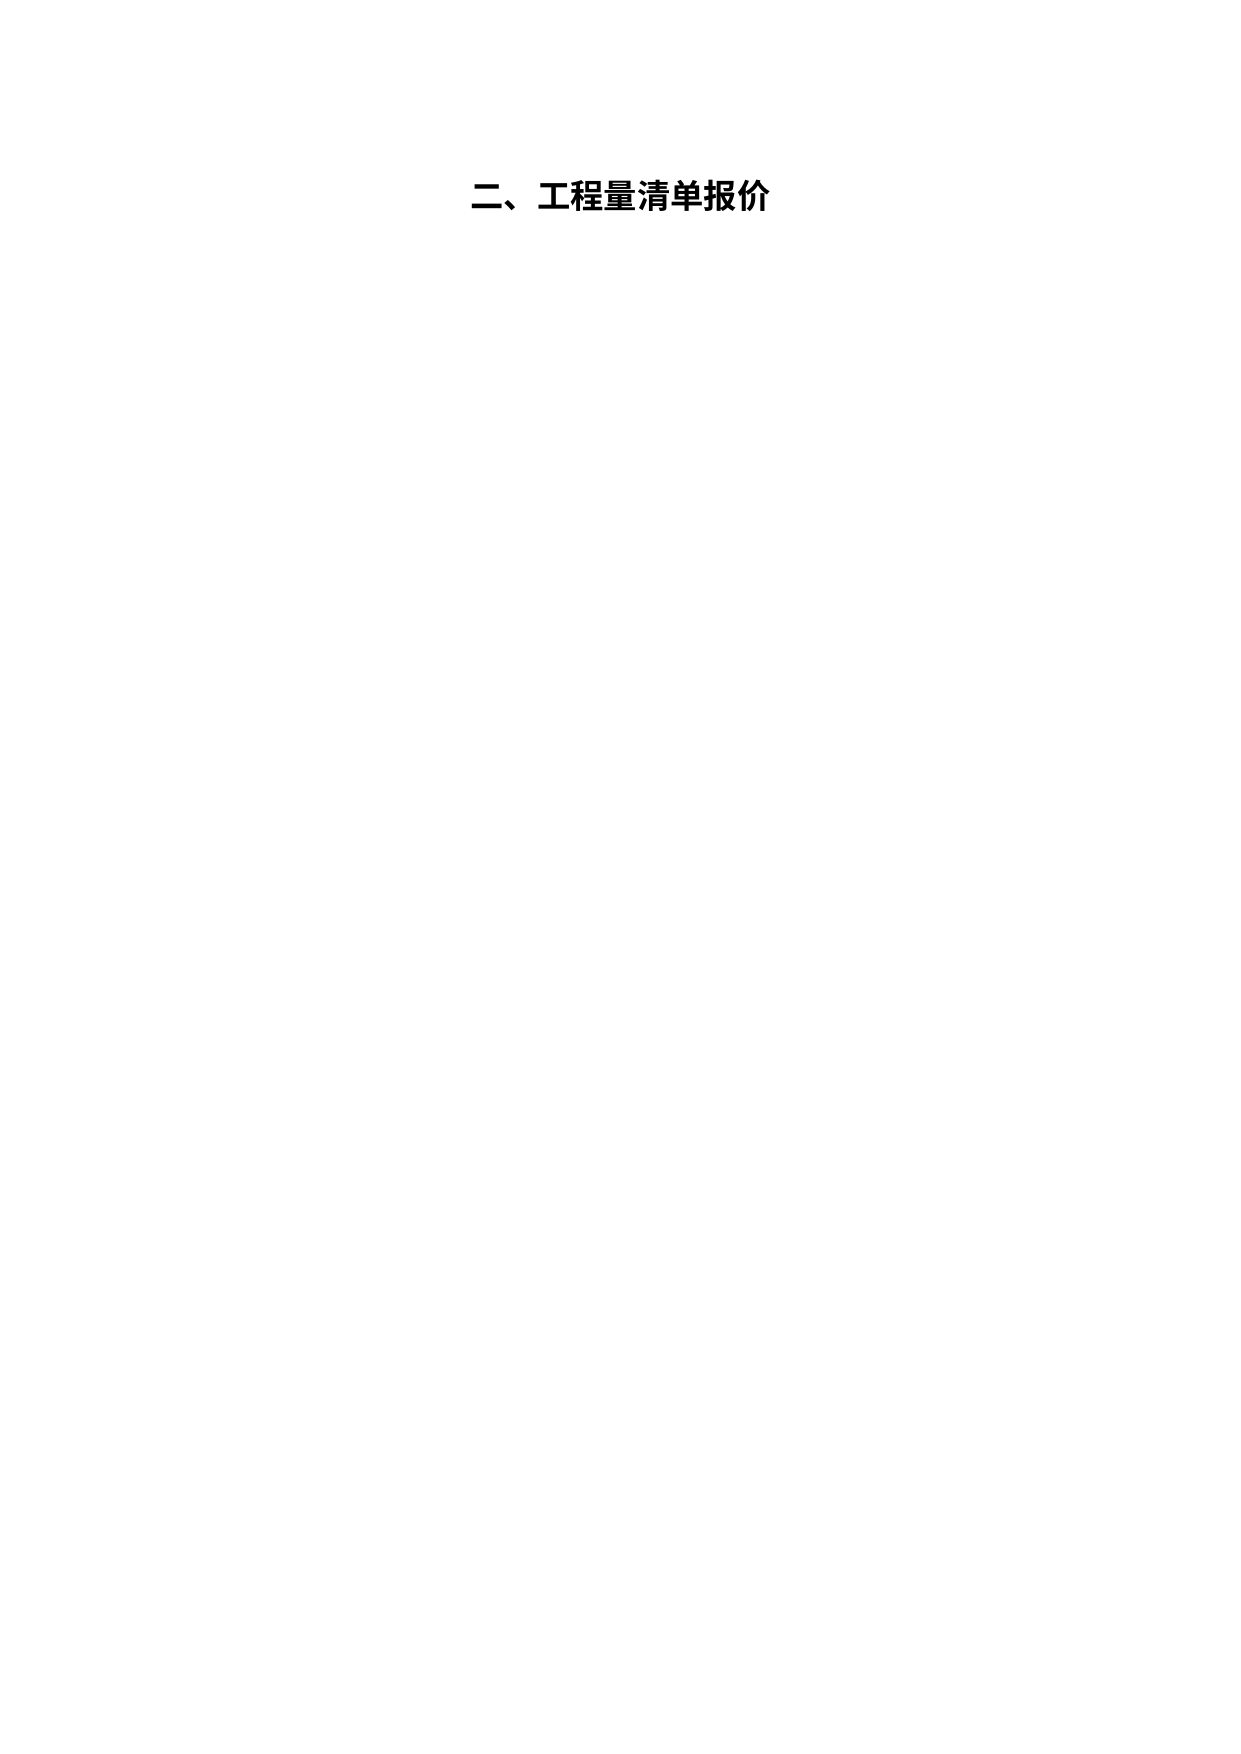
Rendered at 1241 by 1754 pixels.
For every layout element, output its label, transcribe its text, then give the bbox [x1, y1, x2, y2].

text 二、工程量清单报价 [112, 162, 1128, 227]
